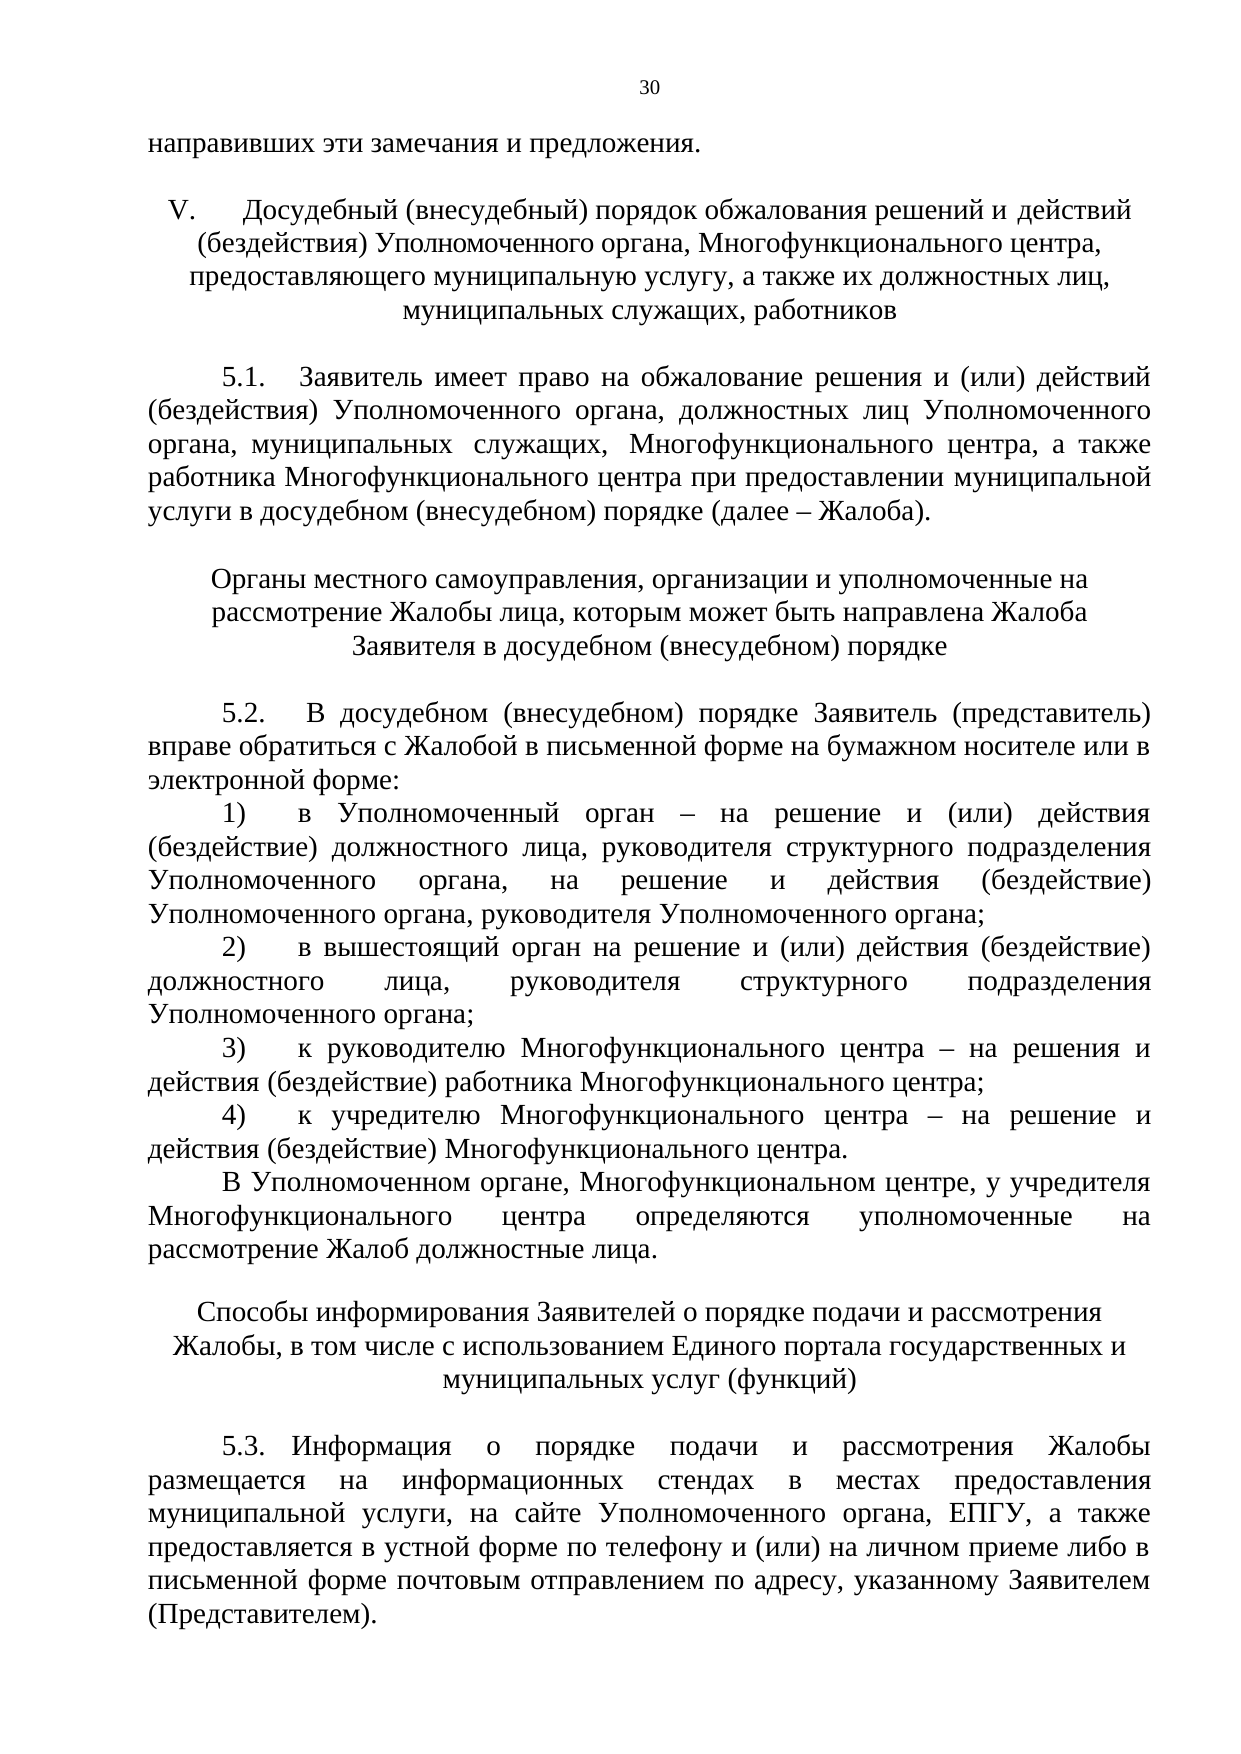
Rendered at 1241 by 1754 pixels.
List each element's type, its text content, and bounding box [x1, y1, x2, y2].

subtitle Способы информирования Заявителей о порядке подачи и рассмотрения Жалобы, в том числе с использованием Единого портала государственных и муниципальных услуг (функций) [148, 1294, 1151, 1395]
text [148, 125, 1151, 159]
list к учредителю Многофункционального центра – на решение и действия (бездействие) Многофункционального центра. [148, 1097, 1151, 1164]
list в вышестоящий орган на решение и (или) действия (бездействие) должностного лица, руководителя структурного подразделения Уполномоченного органа; [148, 929, 1151, 1030]
list Информация о порядке подачи и рассмотрения Жалобы размещается на информационных стендах в местах предоставления муниципальной услуги, на сайте Уполномоченного органа, ЕПГУ, а также предоставляется в устной форме по телефону и (или) на личном приеме либо в письменной форме почтовым отправлением по адресу, указанному Заявителем (Представителем). [148, 1428, 1151, 1629]
list к руководителю Многофункционального центра – на решения и действия (бездействие) работника Многофункционального центра; [148, 1030, 1151, 1097]
list в Уполномоченный орган – на решение и (или) действия (бездействие) должностного лица, руководителя структурного подразделения Уполномоченного органа, на решение и действия (бездействие) Уполномоченного органа, руководителя Уполномоченного органа; [148, 795, 1151, 929]
text В Уполномоченном органе, Многофункциональном центре, у учредителя Многофункционального центра определяются уполномоченные на рассмотрение Жалоб должностные лица. [148, 1164, 1151, 1265]
list Заявитель имеет право на обжалование решения и (или) действий (бездействия) Уполномоченного органа, должностных лиц Уполномоченного органа, муниципальных служащих, Многофункционального центра, а также работника Многофункционального центра при предоставлении муниципальной услуги в досудебном (внесудебном) порядке (далее – Жалоба). [148, 359, 1151, 527]
subtitle Органы местного самоуправления, организации и уполномоченные на рассмотрение Жалобы лица, которым может быть направлена Жалоба Заявителя в досудебном (внесудебном) порядке [148, 561, 1151, 661]
subtitle Досудебный (внесудебный) порядок обжалования решений и действий (бездействия) Уполномоченного органа, Многофункционального центра, предоставляющего муниципальную услугу, а также их должностных лиц, муниципальных служащих, работников [148, 193, 1151, 326]
list В досудебном (внесудебном) порядке Заявитель (представитель) вправе обратиться с Жалобой в письменной форме на бумажном носителе или в электронной форме: [148, 695, 1151, 795]
